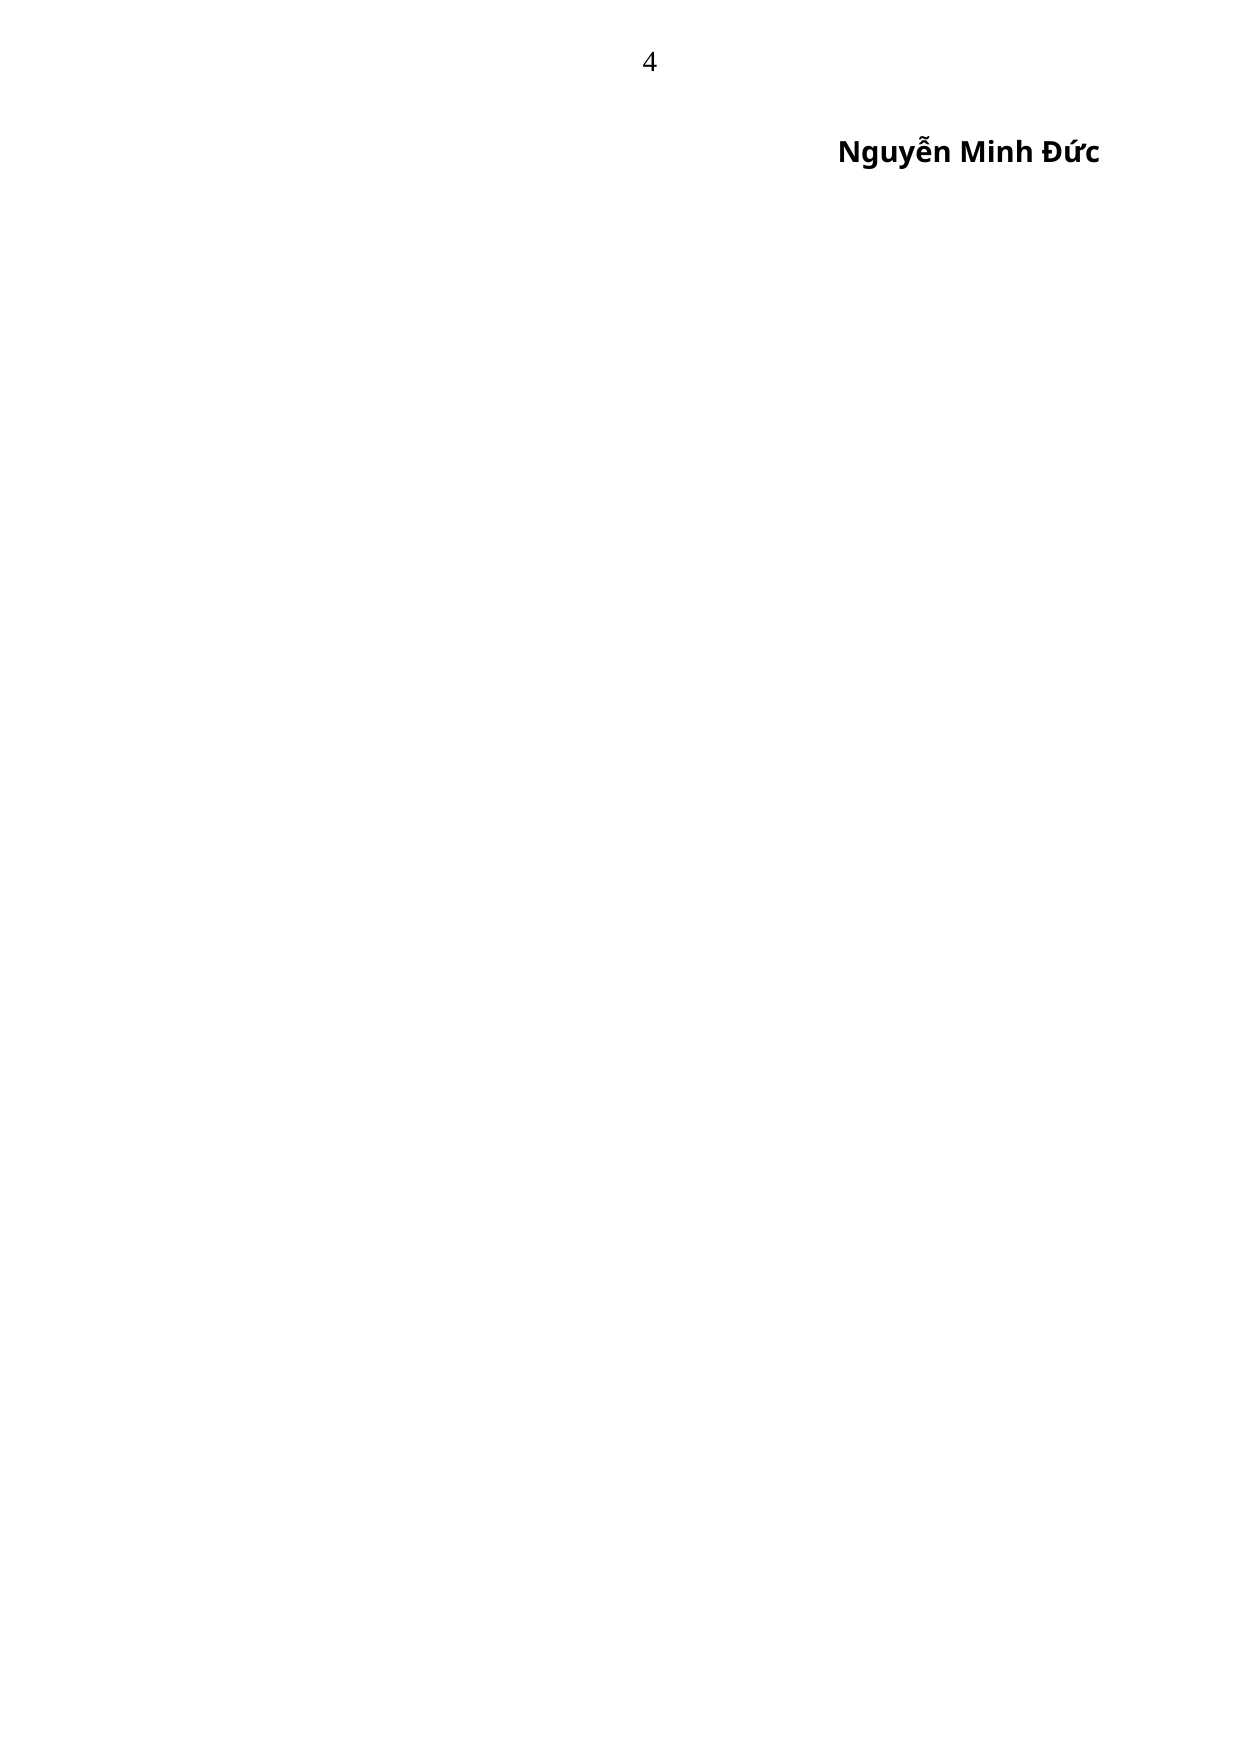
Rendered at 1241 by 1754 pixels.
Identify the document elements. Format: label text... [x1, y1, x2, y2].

text Nguyễn Minh Đức [177, 131, 1122, 171]
